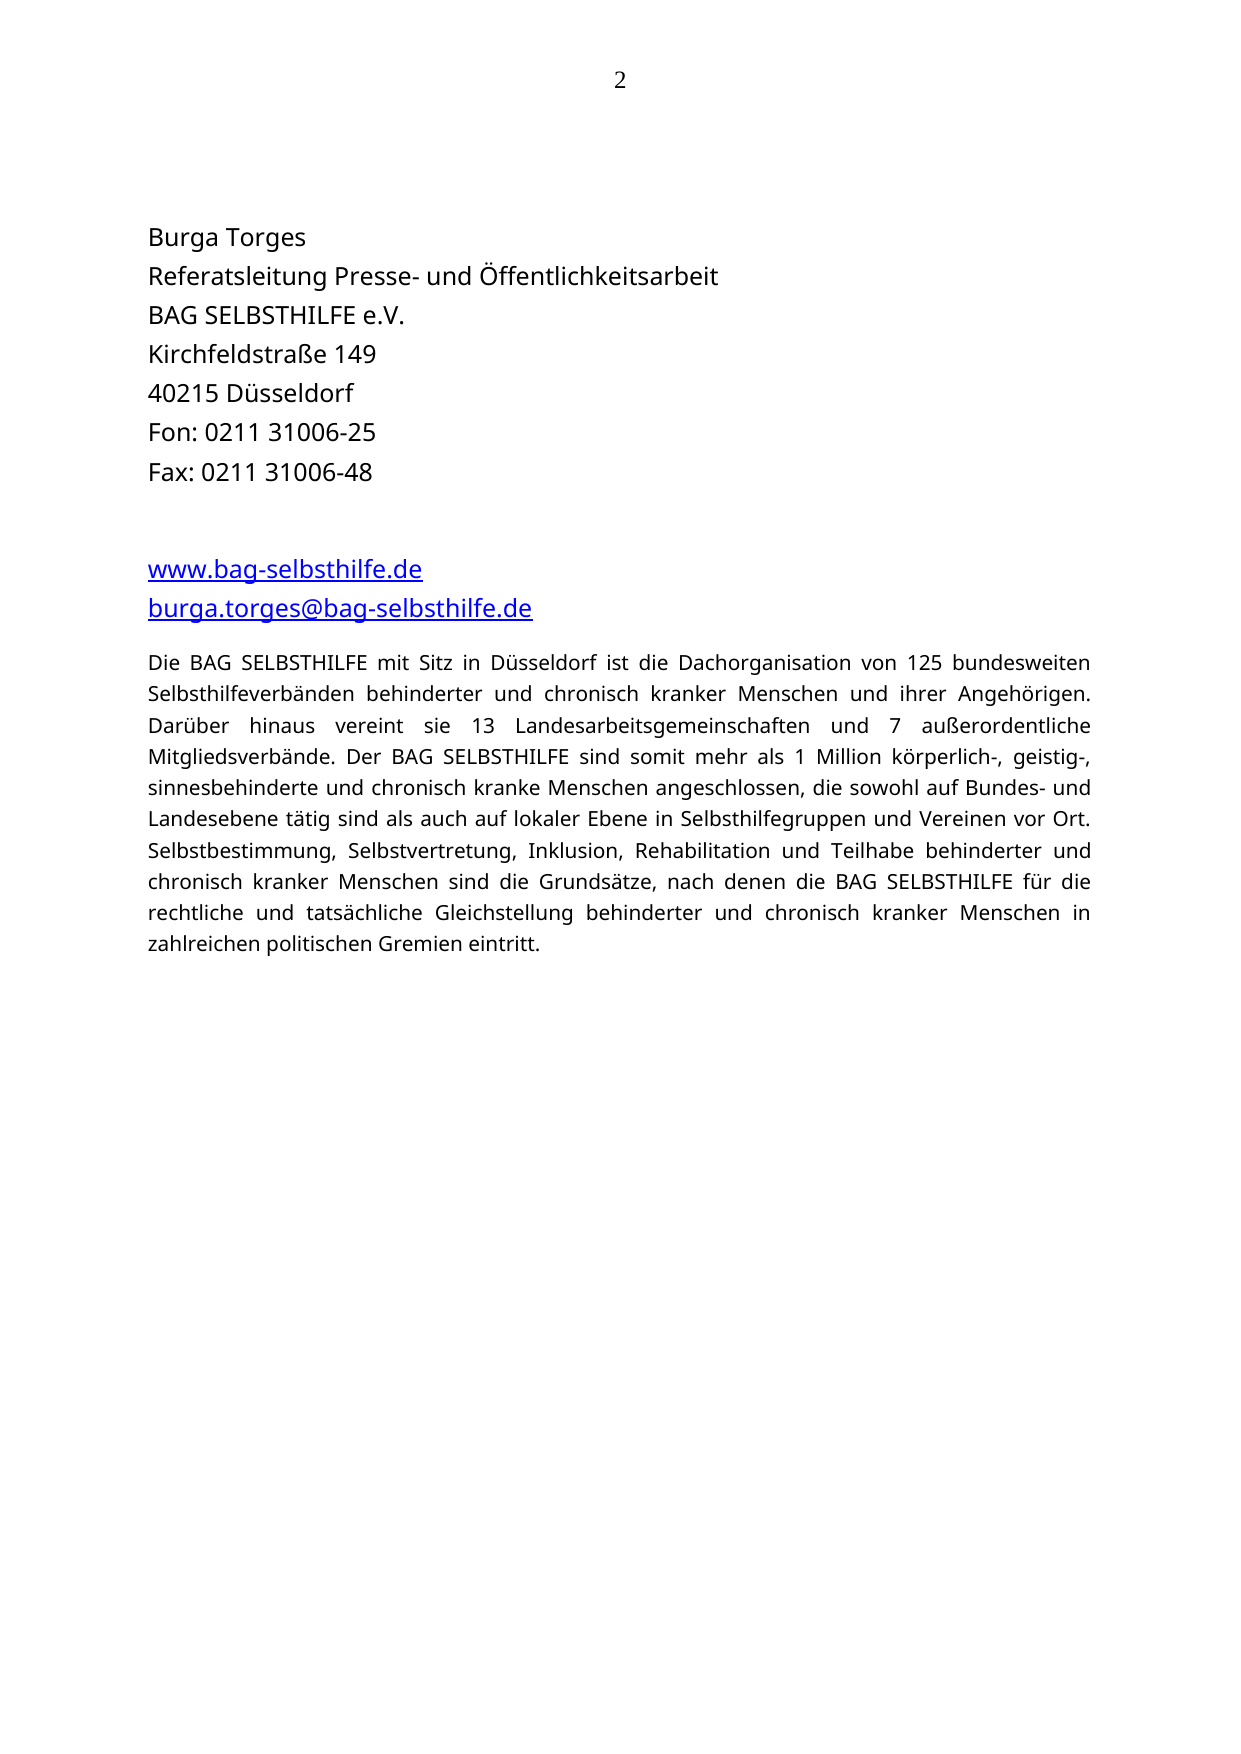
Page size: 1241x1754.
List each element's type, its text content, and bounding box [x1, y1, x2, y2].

text www.bag-selbsthilfe.de burga.torges@bag-selbsthilfe.de [148, 512, 1092, 624]
text Burga Torges [148, 219, 1092, 253]
text Die BAG SELBSTHILFE mit Sitz in Düsseldorf ist die Dachorganisation von 125 bundesweiten Selbsthilfeverbänden behinderter und chronisch kranker Menschen und ihrer Angehörigen. Darüber hinaus vereint sie 13 Landesarbeitsgemeinschaften und 7 außerordentliche Mitgliedsverbände. Der BAG SELBSTHILFE sind somit mehr als 1 Million körperlich-, geistig-, sinnesbehinderte und chronisch kranke Menschen angeschlossen, die sowohl auf Bundes- und Landesebene tätig sind als auch auf lokaler Ebene in Selbsthilfegruppen und Vereinen vor Ort. Selbstbestimmung, Selbstvertretung, Inklusion, Rehabilitation und Teilhabe behinderter und chronisch kranker Menschen sind die Grundsätze, nach denen die BAG SELBSTHILFE für die rechtliche und tatsächliche Gleichstellung behinderter und chronisch kranker Menschen in zahlreichen politischen Gremien eintritt. [148, 648, 1092, 958]
text Referatsleitung Presse- und Öffentlichkeitsarbeit BAG SELBSTHILFE e.V. Kirchfeldstraße 149 40215 Düsseldorf Fon: 0211 31006-25 Fax: 0211 31006-48 [148, 258, 1092, 488]
